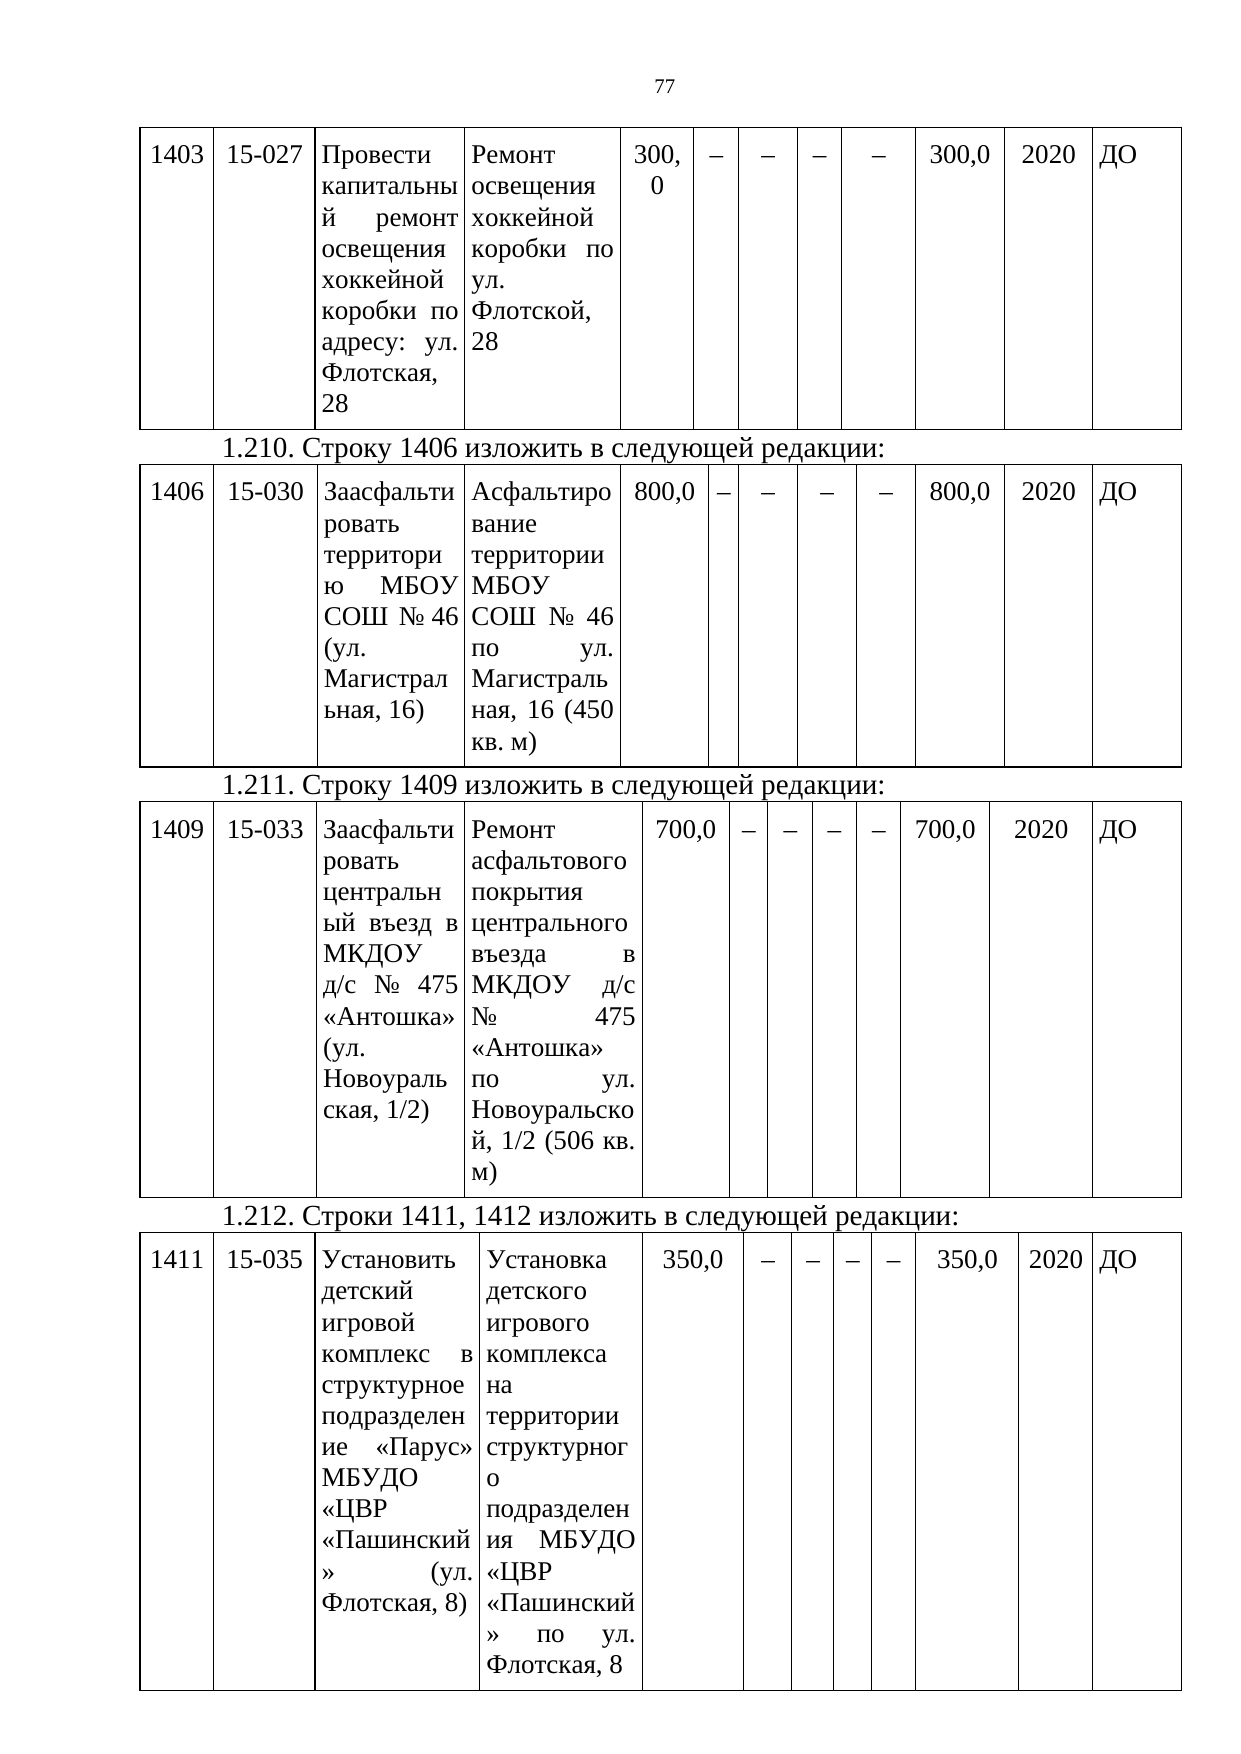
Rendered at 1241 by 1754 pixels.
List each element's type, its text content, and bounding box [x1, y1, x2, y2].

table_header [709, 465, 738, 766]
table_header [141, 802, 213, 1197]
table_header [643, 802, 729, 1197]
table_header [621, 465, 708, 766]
text 1.211. Строку 1409 изложить в следующей редакции: [148, 768, 1181, 801]
text 1.212. Строки 1411, 1412 изложить в следующей редакции: [148, 1198, 1181, 1232]
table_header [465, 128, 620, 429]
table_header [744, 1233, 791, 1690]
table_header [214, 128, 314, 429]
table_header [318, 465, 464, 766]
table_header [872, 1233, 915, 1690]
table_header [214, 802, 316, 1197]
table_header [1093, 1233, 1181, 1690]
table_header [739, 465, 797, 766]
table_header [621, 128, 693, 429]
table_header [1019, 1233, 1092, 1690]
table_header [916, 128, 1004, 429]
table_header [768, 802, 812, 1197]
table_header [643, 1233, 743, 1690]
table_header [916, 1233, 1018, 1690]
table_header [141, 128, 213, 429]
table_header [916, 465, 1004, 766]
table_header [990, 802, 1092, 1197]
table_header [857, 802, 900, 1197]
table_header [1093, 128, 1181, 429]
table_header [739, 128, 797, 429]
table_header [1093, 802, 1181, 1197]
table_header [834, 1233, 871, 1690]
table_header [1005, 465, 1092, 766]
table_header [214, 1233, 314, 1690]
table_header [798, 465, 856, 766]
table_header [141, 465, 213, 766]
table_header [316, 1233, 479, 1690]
text 1.210. Строку 1406 изложить в следующей редакции: [148, 430, 1181, 464]
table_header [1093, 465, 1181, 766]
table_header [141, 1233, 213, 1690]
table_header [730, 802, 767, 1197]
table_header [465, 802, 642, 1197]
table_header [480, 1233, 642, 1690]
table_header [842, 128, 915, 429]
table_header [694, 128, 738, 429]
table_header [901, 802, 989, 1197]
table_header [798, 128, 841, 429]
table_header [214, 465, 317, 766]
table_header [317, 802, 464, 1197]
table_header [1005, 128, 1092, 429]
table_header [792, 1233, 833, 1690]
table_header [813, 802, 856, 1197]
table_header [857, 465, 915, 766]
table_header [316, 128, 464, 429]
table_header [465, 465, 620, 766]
